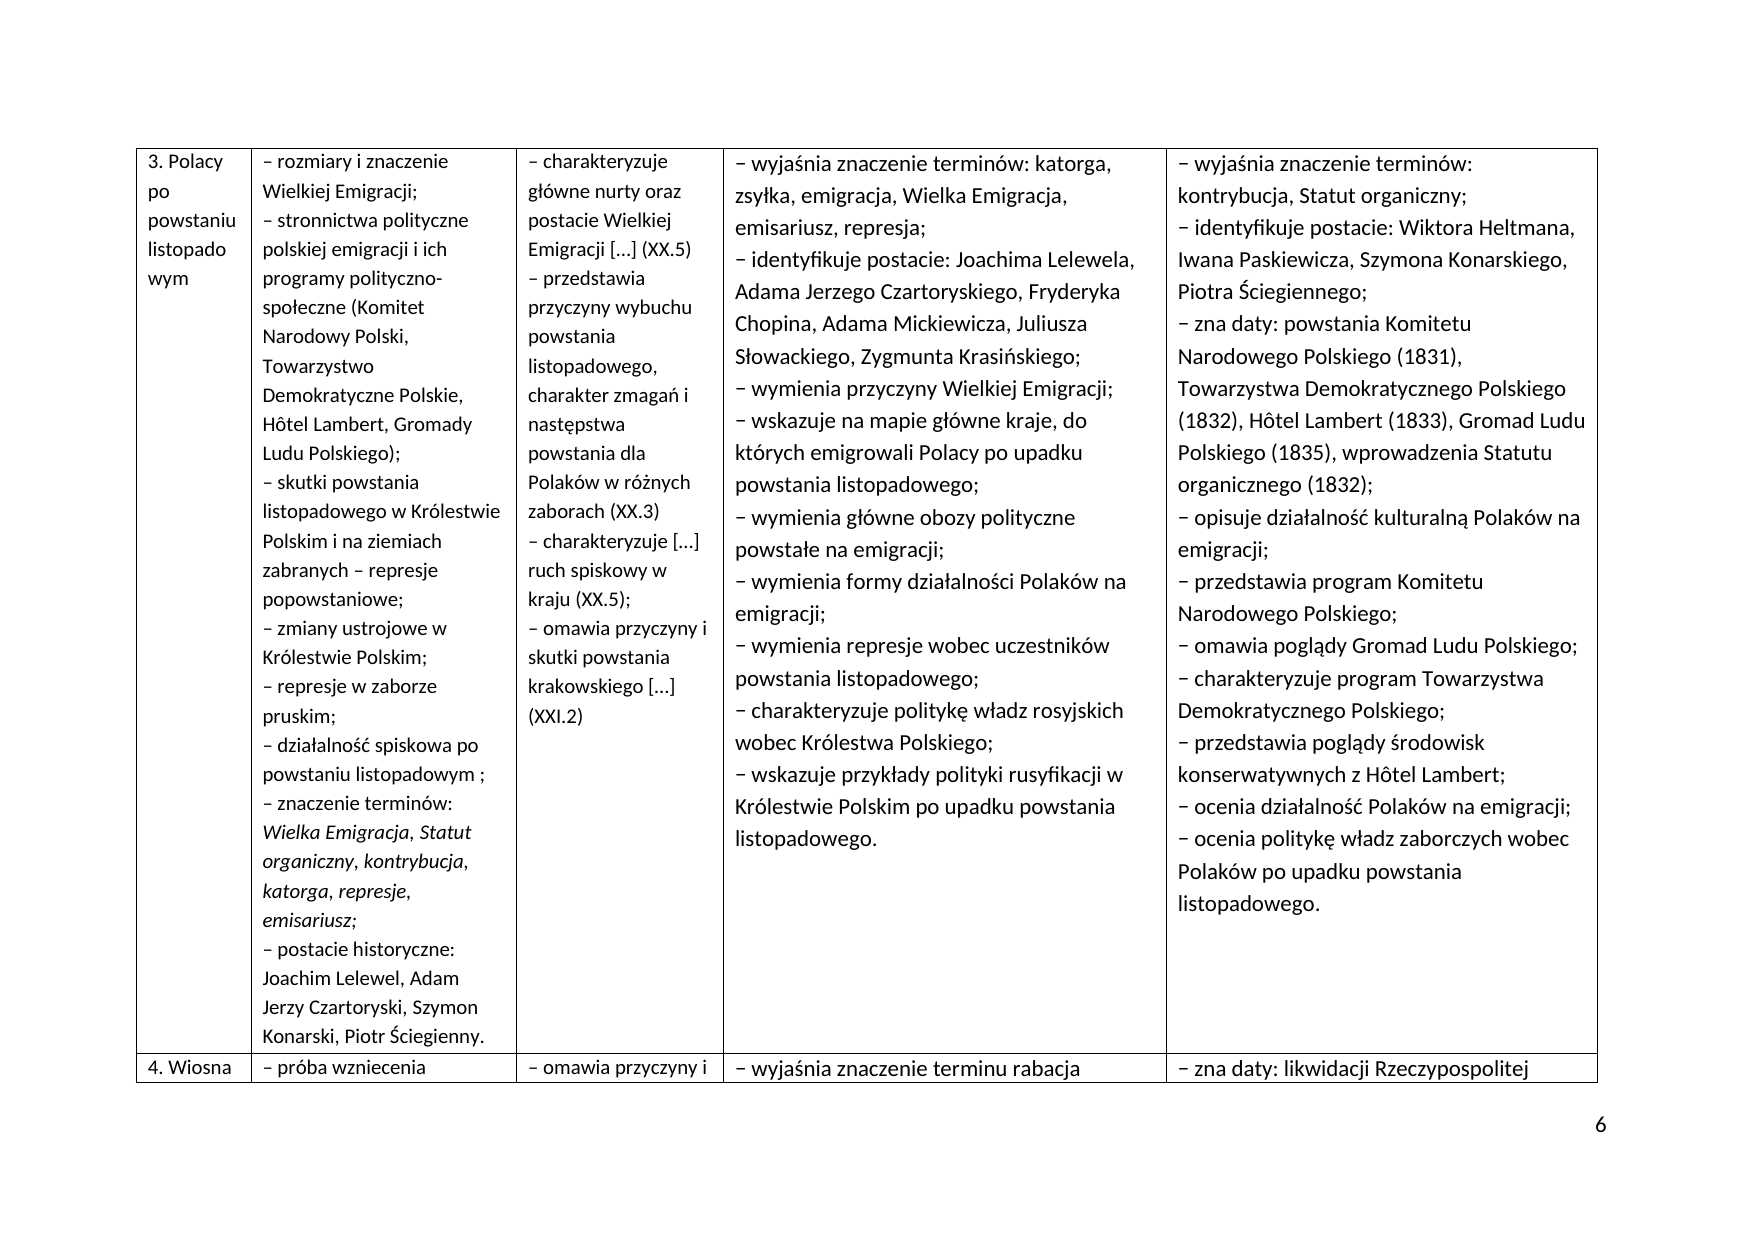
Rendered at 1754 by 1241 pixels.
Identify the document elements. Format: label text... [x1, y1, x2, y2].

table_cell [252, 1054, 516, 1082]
table_cell – charakteryzuje główne nurty oraz postacie Wielkiej Emigracji […] (XX.5) – przedstawia przyczyny wybuchu powstania listopadowego, charakter zmagań i następstwa powstania dla Polaków w różnych zaborach (XX.3) – charakteryzuje […] ruch spiskowy w kraju (XX.5); – omawia przyczyny i skutki powstania krakowskiego […] (XXI.2) [517, 149, 723, 1053]
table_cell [517, 1054, 723, 1082]
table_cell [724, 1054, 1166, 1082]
table_cell − wyjaśnia znaczenie terminów: kontrybucja, Statut organiczny; − identyfikuje postacie: Wiktora Heltmana, Iwana Paskiewicza, Szymona Konarskiego, Piotra Ściegiennego; − zna daty: powstania Komitetu Narodowego Polskiego (1831), Towarzystwa Demokratycznego Polskiego (1832), Hôtel Lambert (1833), Gromad Ludu Polskiego (1835), wprowadzenia Statutu organicznego (1832); − opisuje działalność kulturalną Polaków na emigracji; − przedstawia program Komitetu Narodowego Polskiego; − omawia poglądy Gromad Ludu Polskiego; − charakteryzuje program Towarzystwa Demokratycznego Polskiego; − przedstawia poglądy środowisk konserwatywnych z Hôtel Lambert; − ocenia działalność Polaków na emigracji; − ocenia politykę władz zaborczych wobec Polaków po upadku powstania listopadowego. [1167, 149, 1597, 1053]
table_cell − wyjaśnia znaczenie terminów: katorga, zsyłka, emigracja, Wielka Emigracja, emisariusz, represja; − identyfikuje postacie: Joachima Lelewela, Adama Jerzego Czartoryskiego, Fryderyka Chopina, Adama Mickiewicza, Juliusza Słowackiego, Zygmunta Krasińskiego; − wymienia przyczyny Wielkiej Emigracji; − wskazuje na mapie główne kraje, do których emigrowali Polacy po upadku powstania listopadowego; − wymienia główne obozy polityczne powstałe na emigracji; − wymienia formy działalności Polaków na emigracji; − wymienia represje wobec uczestników powstania listopadowego; − charakteryzuje politykę władz rosyjskich wobec Królestwa Polskiego; − wskazuje przykłady polityki rusyfikacji w Królestwie Polskim po upadku powstania listopadowego. [724, 149, 1166, 1053]
table_cell – rozmiary i znaczenie Wielkiej Emigracji; – stronnictwa polityczne polskiej emigracji i ich programy polityczno-społeczne (Komitet Narodowy Polski, Towarzystwo Demokratyczne Polskie, Hôtel Lambert, Gromady Ludu Polskiego); – skutki powstania listopadowego w Królestwie Polskim i na ziemiach zabranych – represje popowstaniowe; – zmiany ustrojowe w Królestwie Polskim; – represje w zaborze pruskim; – działalność spiskowa po powstaniu listopadowym ; – znaczenie terminów: Wielka Emigracja, Statut organiczny, kontrybucja, katorga, represje, emisariusz; – postacie historyczne: Joachim Lelewel, Adam Jerzy Czartoryski, Szymon Konarski, Piotr Ściegienny. [252, 149, 516, 1053]
table_cell 3. Polacy po powstaniu listopadowym [137, 149, 251, 1053]
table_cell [137, 1054, 251, 1082]
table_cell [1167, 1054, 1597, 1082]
